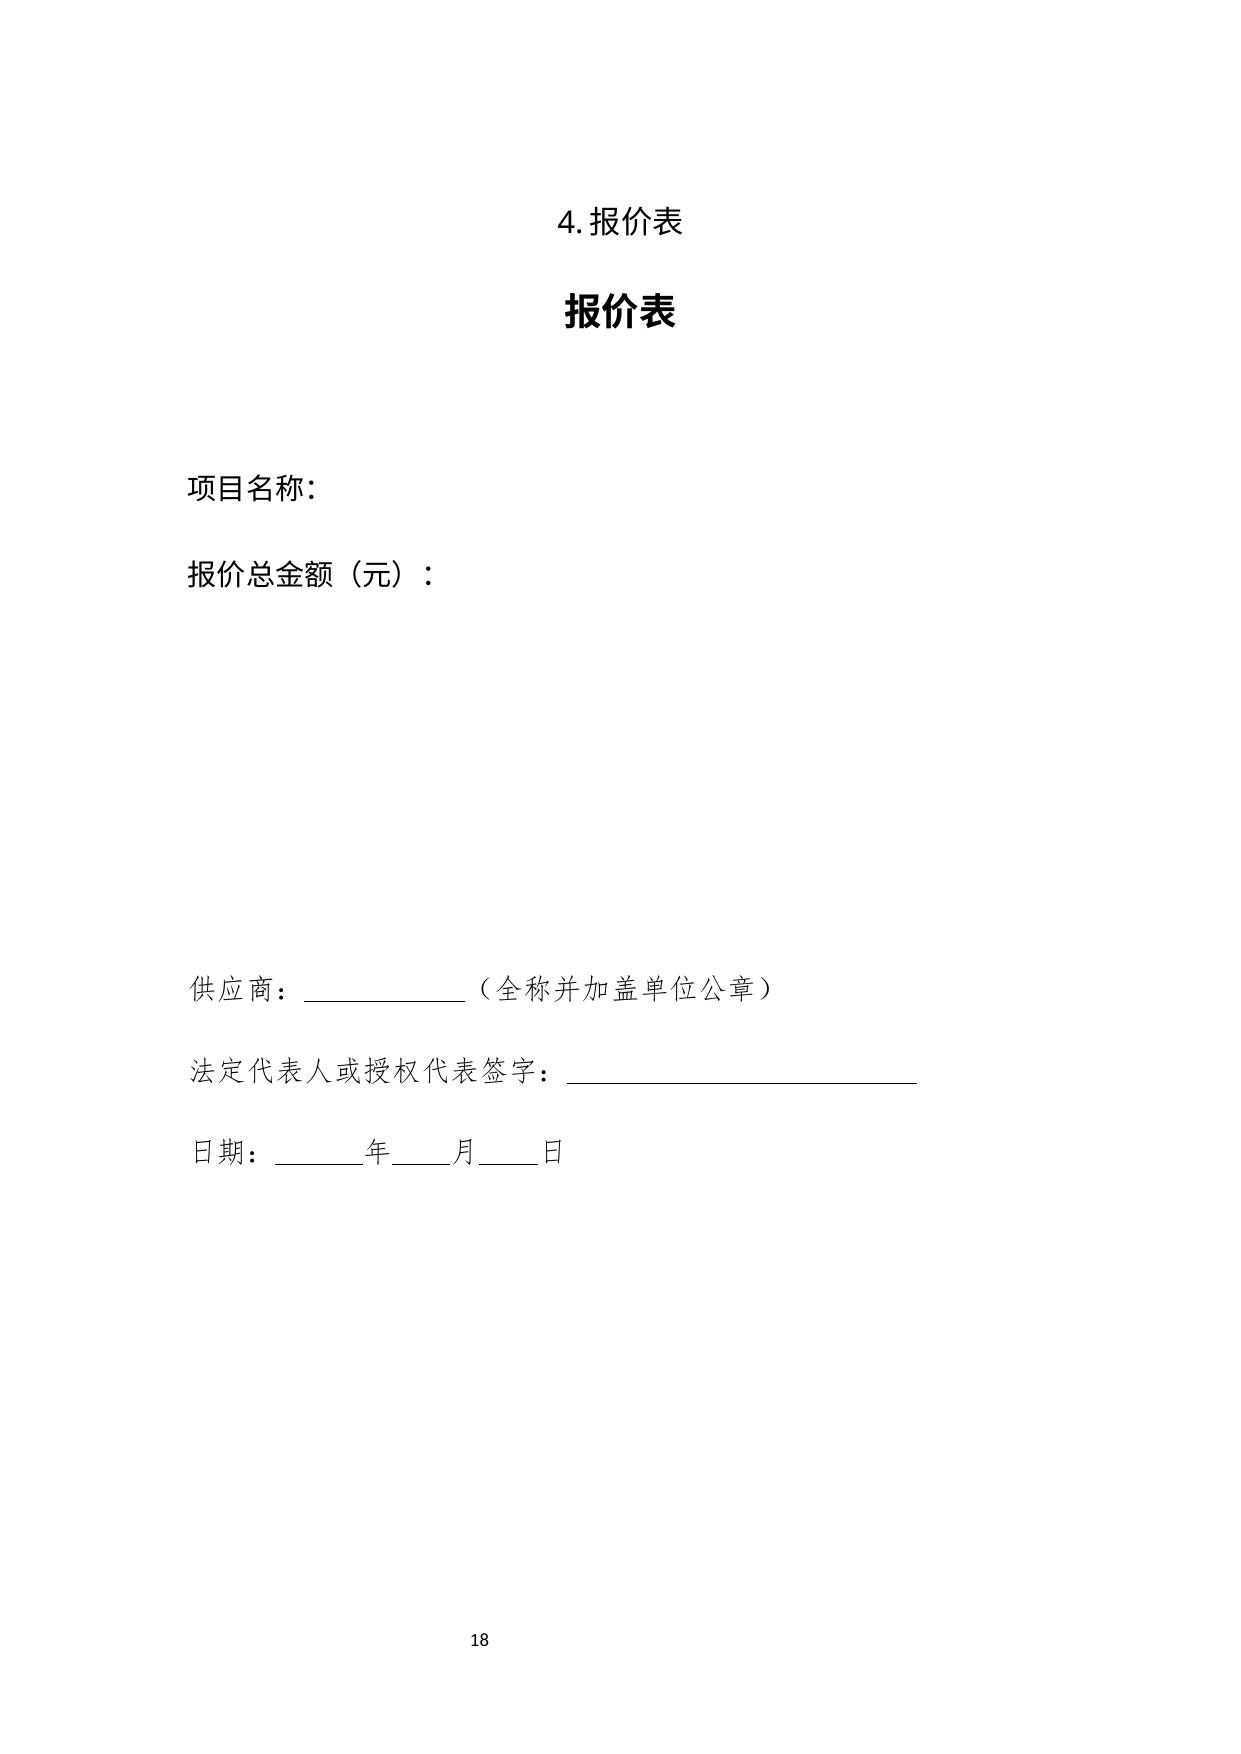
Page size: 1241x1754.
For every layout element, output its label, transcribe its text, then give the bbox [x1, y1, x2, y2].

subtitle 报价表 [187, 187, 1053, 252]
text 报价总金额（元）： [187, 540, 1053, 605]
text 项目名称： [187, 454, 1053, 519]
text 法定代表人或授权代表签字： [187, 1036, 1053, 1101]
text 报价表 [187, 277, 1053, 342]
text 供应商： （全称并加盖单位公章） [187, 955, 1053, 1020]
text 日期： 年 月 日 [187, 1118, 1053, 1183]
